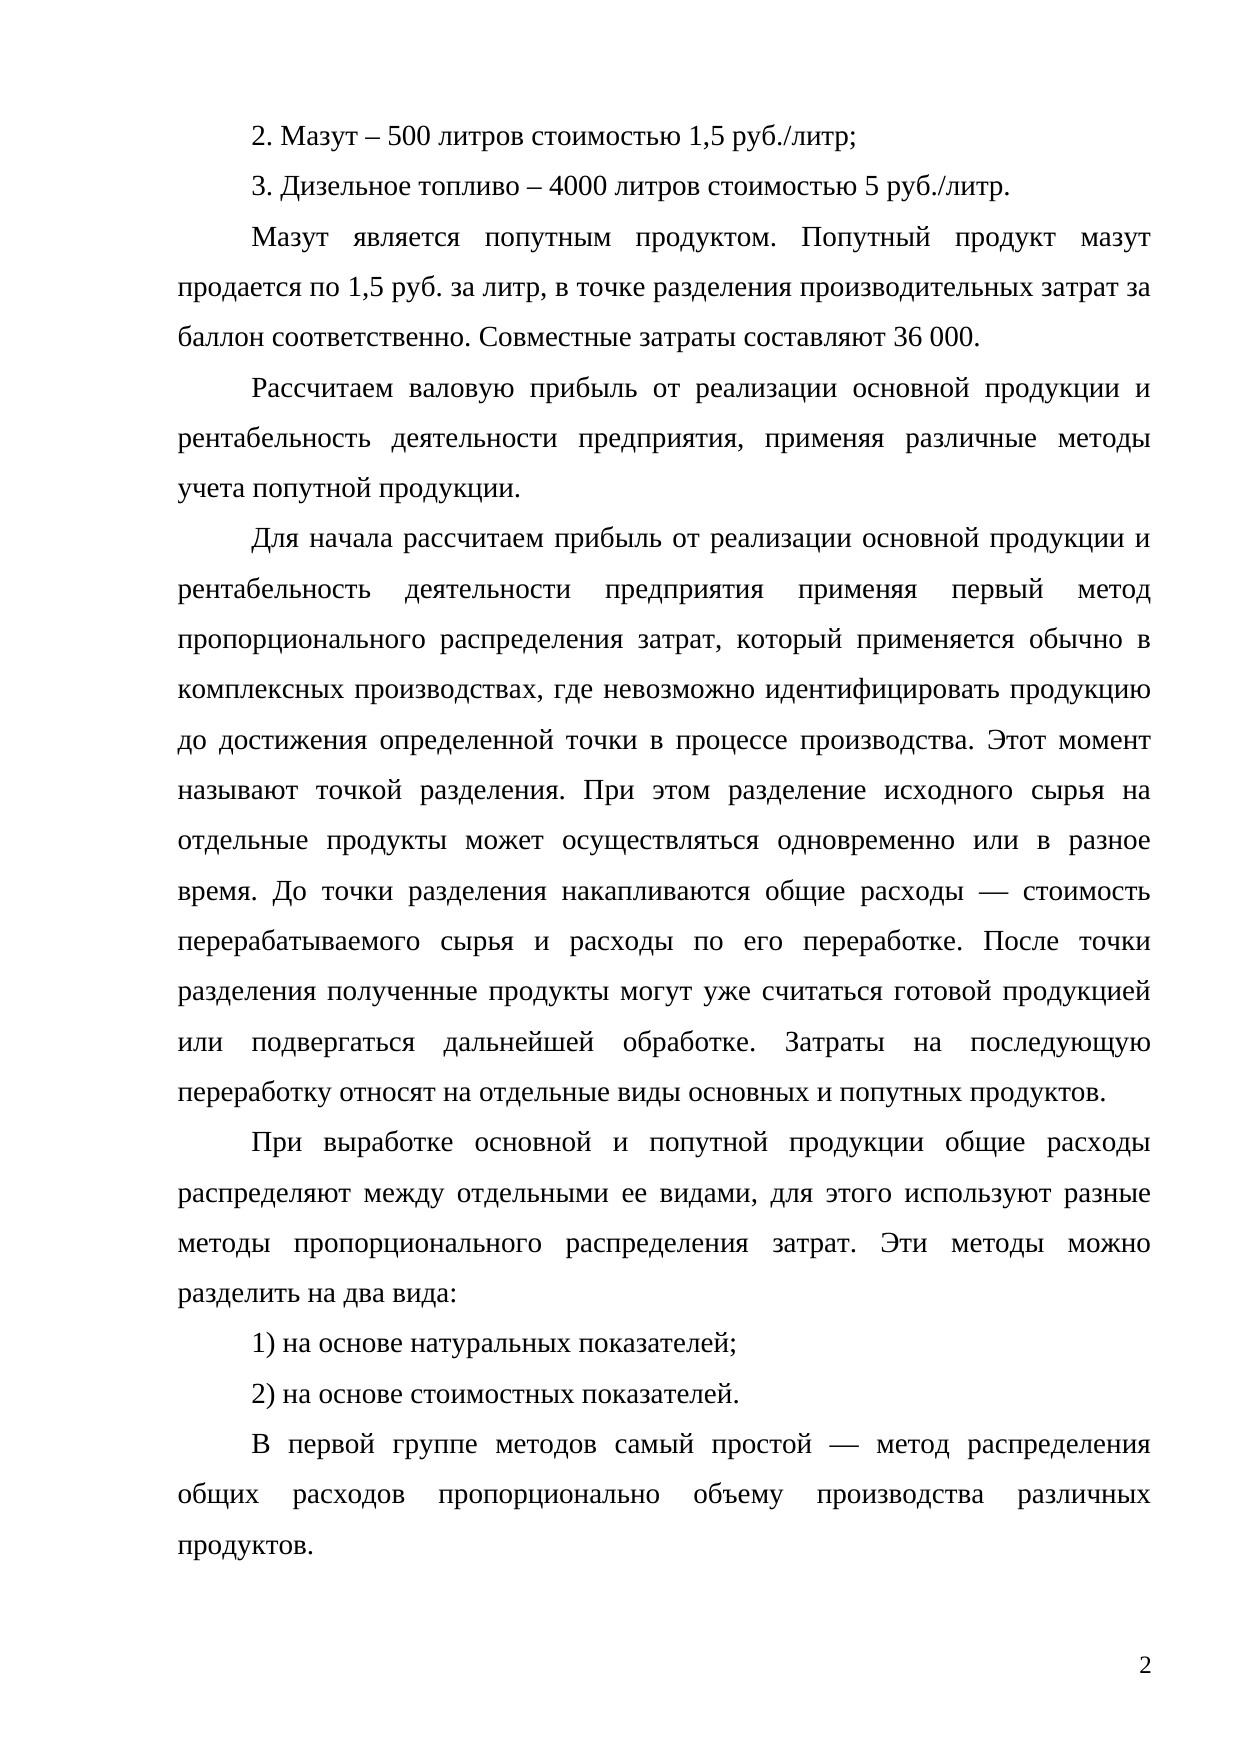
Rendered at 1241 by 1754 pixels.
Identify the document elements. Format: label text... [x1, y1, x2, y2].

text Мазут является попутным продуктом. Попутный продукт мазут продается по 1,5 руб. за литр, в точке разделения производительных затрат за баллон соответственно. Совместные затраты составляют 36 000. [177, 219, 1152, 353]
text В первой группе методов самый простой — метод распределения общих расходов пропорционально объему производства различных продуктов. [177, 1426, 1152, 1560]
text 1) на основе натуральных показателей; [177, 1326, 1152, 1359]
text 2. Мазут – стоимостью 1,5 руб./литр; [177, 118, 1152, 152]
text Для начала рассчитаем прибыль от реализации основной продукции и рентабельность деятельности предприятия применяя первый метод пропорционального распределения затрат, который применяется обычно в комплексных производствах, где невозможно идентифицировать продукцию до достижения определенной точки в процессе производства. Этот момент называют точкой разделения. При этом разделение исходного сырья на отдельные продукты может осуществляться одновременно или в разное время. До точки разделения накапливаются общие расходы — стоимость перерабатываемого сырья и расходы по его переработке. После точки разделения полученные продукты могут уже считаться готовой продукцией или подвергаться дальнейшей обработке. Затраты на последующую переработку относят на отдельные виды основных и попутных продуктов. [177, 521, 1152, 1108]
text 2) на основе стоимостных показателей. [177, 1376, 1152, 1409]
text 3. Дизельное топливо – стоимостью 5 руб./литр. [177, 168, 1152, 202]
text При выработке основной и попутной продукции общие расходы распределяют между отдельными ее видами, для этого используют разные методы пропорционального распределения затрат. Эти методы можно разделить на два вида: [177, 1124, 1152, 1309]
text Рассчитаем валовую прибыль от реализации основной продукции и рентабельность деятельности предприятия, применяя различные методы учета попутной продукции. [177, 370, 1152, 504]
